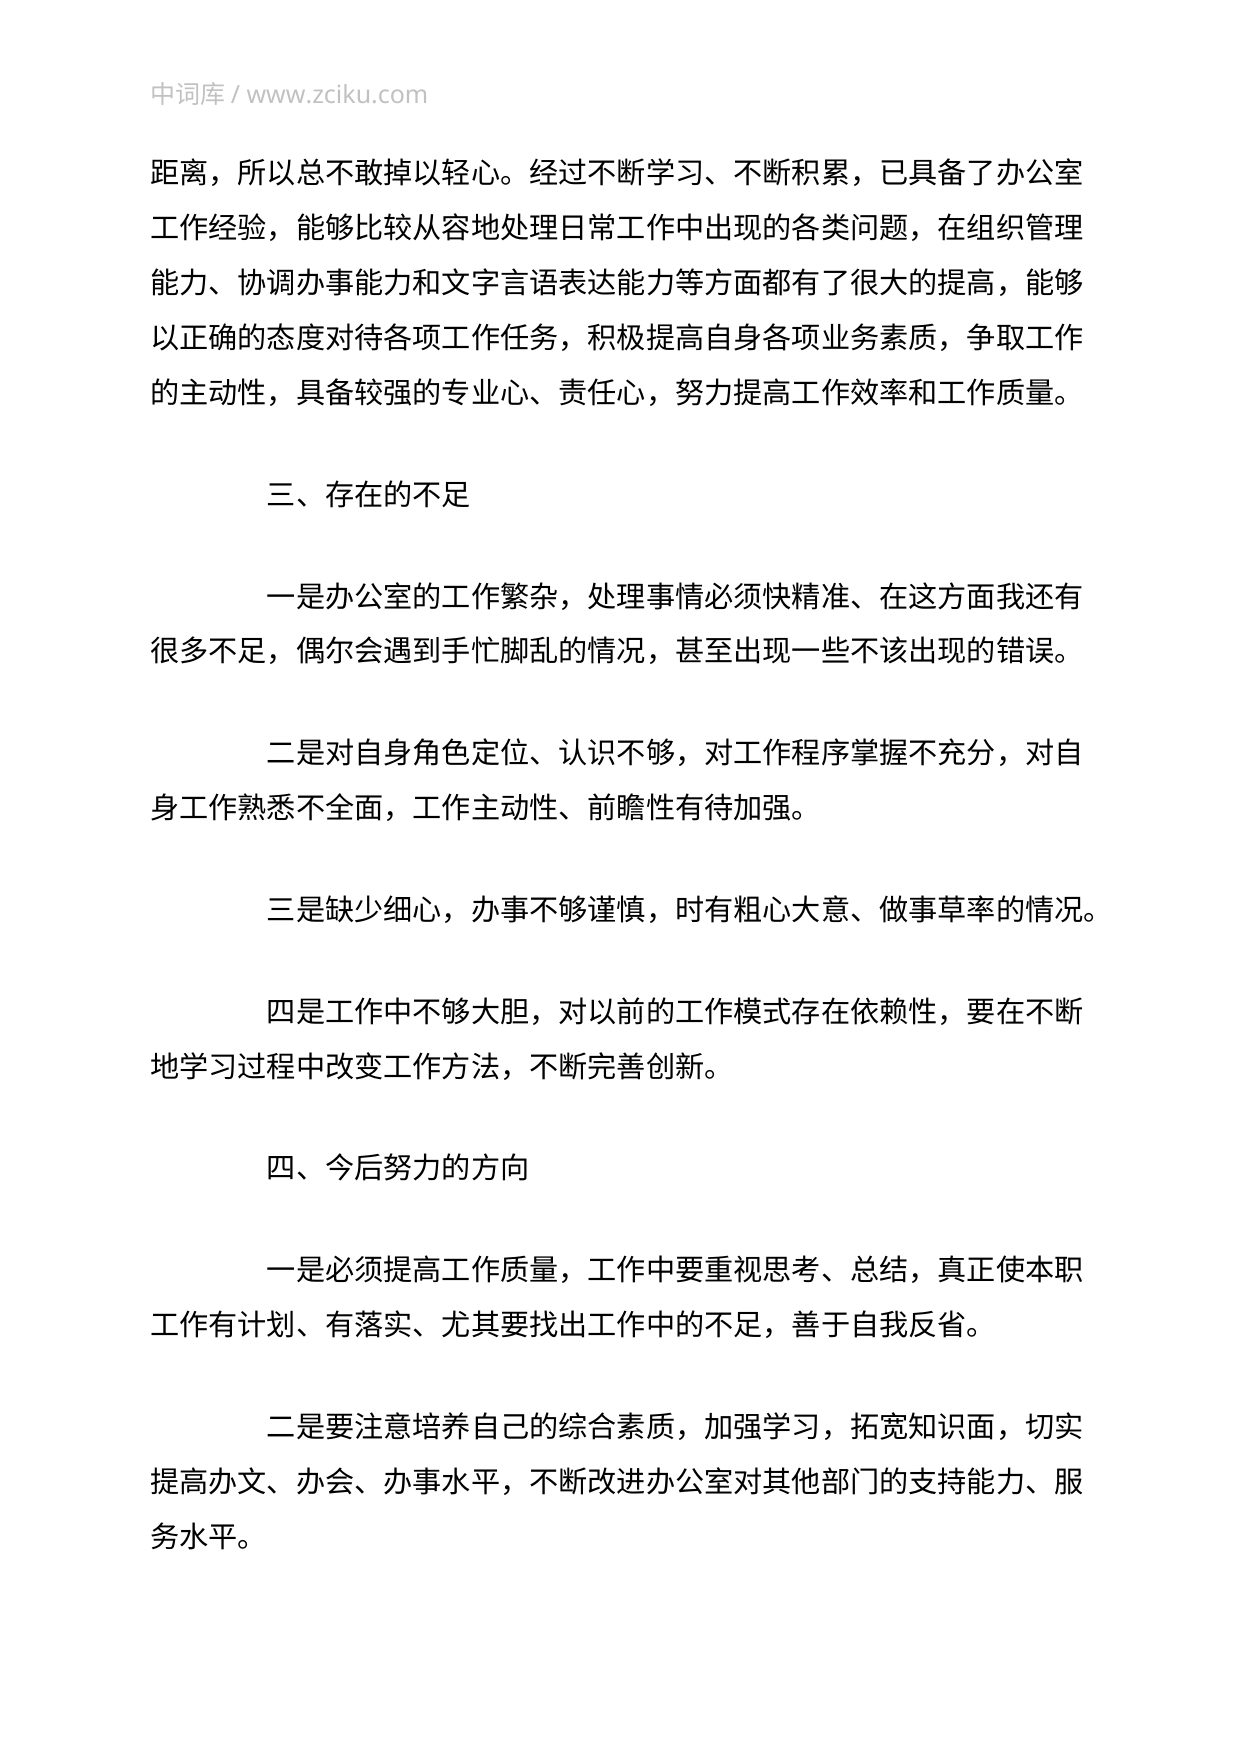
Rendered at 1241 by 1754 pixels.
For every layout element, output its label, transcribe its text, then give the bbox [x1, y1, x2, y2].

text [150, 150, 1090, 412]
text 三是缺少细心，办事不够谨慎，时有粗心大意、做事草率的情况。 [150, 886, 1090, 929]
text 三、存在的不足 [150, 471, 1090, 514]
text 四是工作中不够大胆，对以前的工作模式存在依赖性，要在不断地学习过程中改变工作方法，不断完善创新。 [150, 988, 1090, 1085]
text 二是对自身角色定位、认识不够，对工作程序掌握不充分，对自身工作熟悉不全面，工作主动性、前瞻性有待加强。 [150, 730, 1090, 827]
text 二是要注意培养自己的综合素质，加强学习，拓宽知识面，切实提高办文、办会、办事水平，不断改进办公室对其他部门的支持能力、服务水平。 [150, 1403, 1090, 1555]
text 一是必须提高工作质量，工作中要重视思考、总结，真正使本职工作有计划、有落实、尤其要找出工作中的不足，善于自我反省。 [150, 1247, 1090, 1344]
text 四、今后努力的方向 [150, 1145, 1090, 1187]
text 一是办公室的工作繁杂，处理事情必须快精准、在这方面我还有很多不足，偶尔会遇到手忙脚乱的情况，甚至出现一些不该出现的错误。 [150, 573, 1090, 670]
